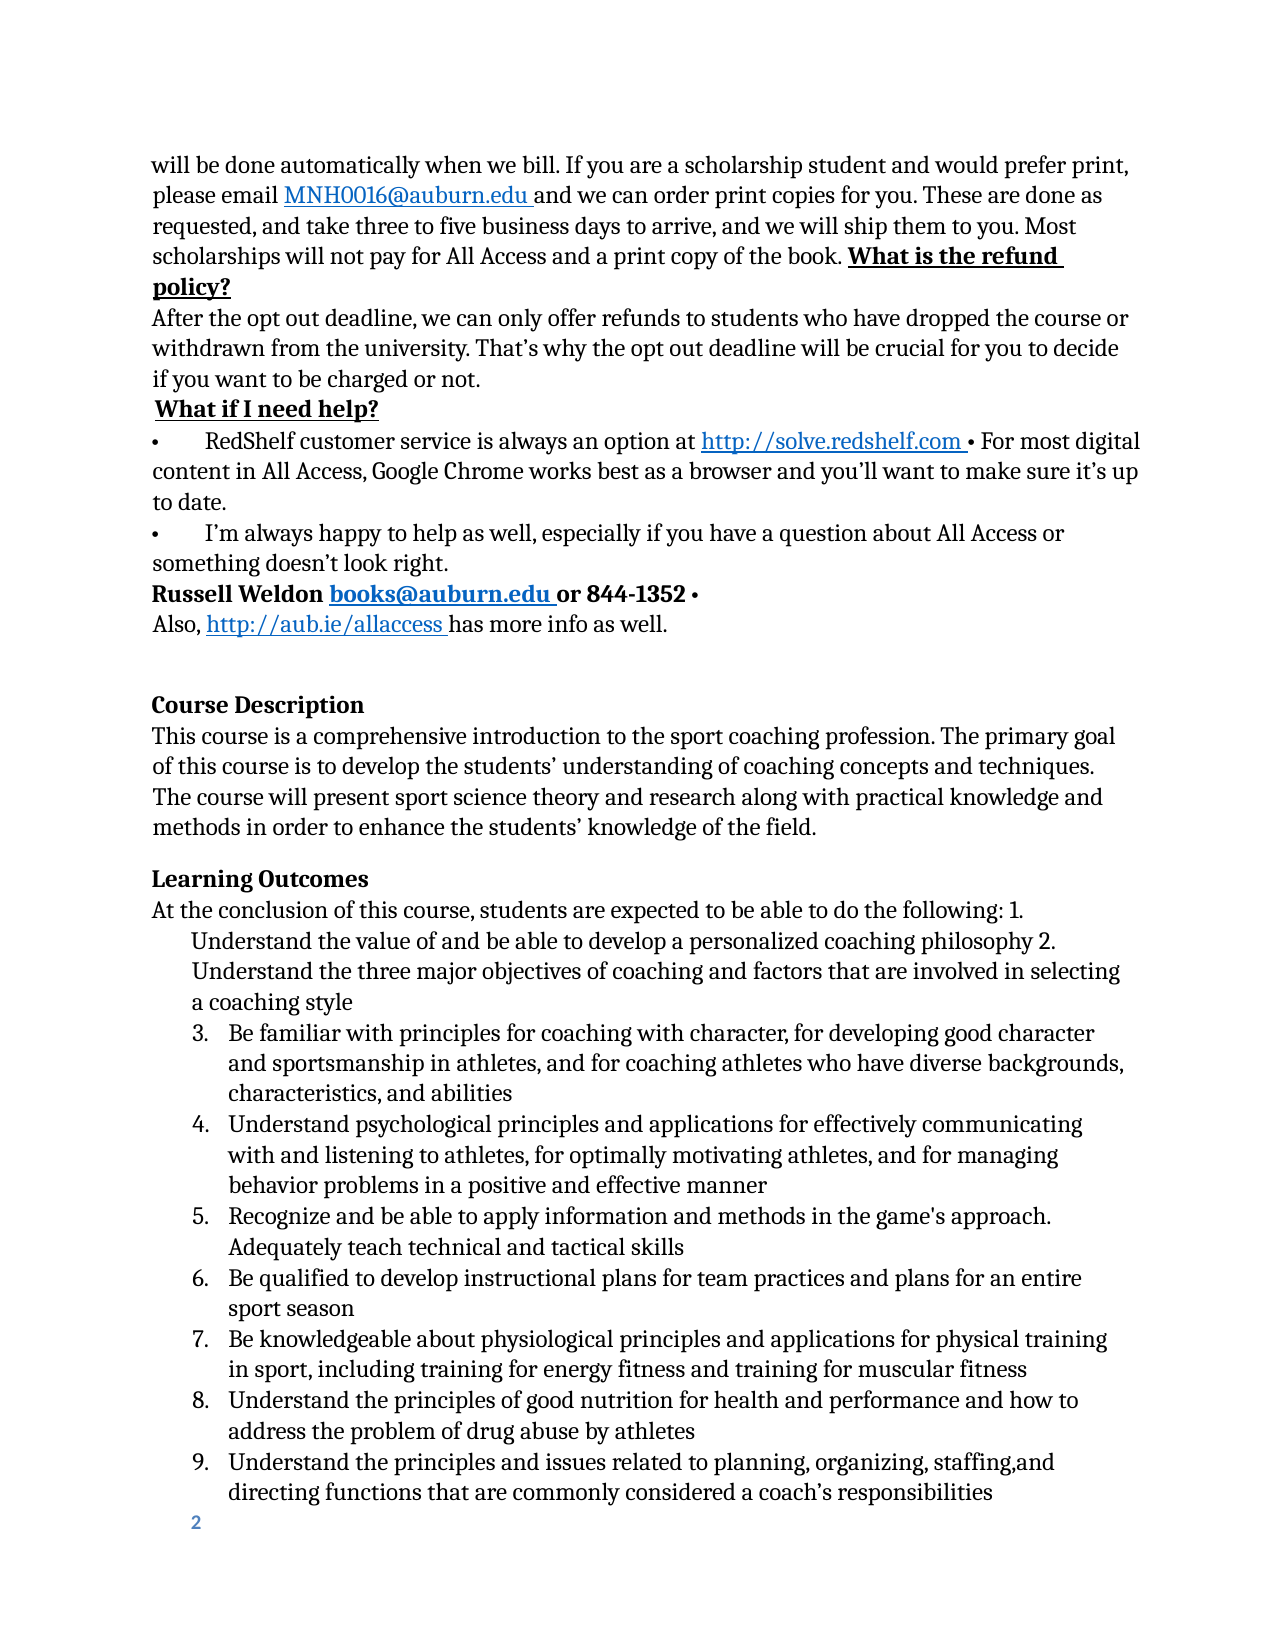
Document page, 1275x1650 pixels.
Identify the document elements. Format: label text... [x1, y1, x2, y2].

text Course Description [151, 691, 1080, 719]
list Understand psychological principles and applications for effectively communicating with and listening to athletes, for optimally motivating athletes, and for managing behavior problems in a positive and effective manner [192, 1110, 1131, 1200]
list Recognize and be able to apply information and methods in the game's approach. Adequately teach technical and tactical skills [192, 1202, 1131, 1261]
text This course is a comprehensive introduction to the sport coaching profession. The primary goal of this course is to develop the students’ understanding of coaching concepts and techniques. The course will present sport science theory and research along with practical knowledge and methods in order to enhance the students’ knowledge of the field. [151, 722, 1131, 842]
text will be done automatically when we bill. If you are a scholarship student and would prefer print, please email MNH0016@auburn.edu and we can order print copies for you. These are done as requested, and take three to five business days to arrive, and we will ship them to you. Most scholarships will not pay for All Access and a print copy of the book. What is the refund policy? [151, 151, 1131, 301]
list Understand the principles of good nutrition for health and performance and how to address the problem of drug abuse by athletes [192, 1386, 1131, 1445]
list Understand the principles and issues related to planning, organizing, staffing,and directing functions that are commonly considered a coach’s responsibilities [192, 1447, 1131, 1507]
text At the conclusion of this course, students are expected to be able to do the following: 1. [151, 896, 1131, 924]
text What if I need help? [154, 395, 1150, 424]
list I’m always happy to help as well, especially if you have a question about All Access or something doesn’t look right. [151, 518, 1141, 578]
text Learning Outcomes [151, 865, 1080, 893]
list Be familiar with principles for coaching with character, for developing good character and sportsmanship in athletes, and for coaching athletes who have diverse backgrounds, characteristics, and abilities [192, 1018, 1131, 1108]
list RedShelf customer service is always an option at http://solve.redshelf.com • For most digital content in All Access, Google Chrome works best as a browser and you’ll want to make sure it’s up to date. [151, 427, 1141, 516]
list Be knowledgeable about physiological principles and applications for physical training in sport, including training for energy fitness and training for muscular fitness [192, 1325, 1131, 1384]
text After the opt out deadline, we can only offer refunds to students who have dropped the course or withdrawn from the university. That’s why the opt out deadline will be crucial for you to decide if you want to be charged or not. [151, 304, 1131, 393]
list Be qualified to develop instructional plans for team practices and plans for an entire sport season [192, 1263, 1131, 1323]
text Russell Weldon books@auburn.edu or 844-1352 • Also, http://aub.ie/allaccess has more info as well. [151, 580, 721, 639]
text Understand the value of and be able to develop a personalized coaching philosophy 2. Understand the three major objectives of coaching and factors that are involved in selecting a coaching style [191, 927, 1131, 1016]
text 2 [191, 1509, 1150, 1534]
